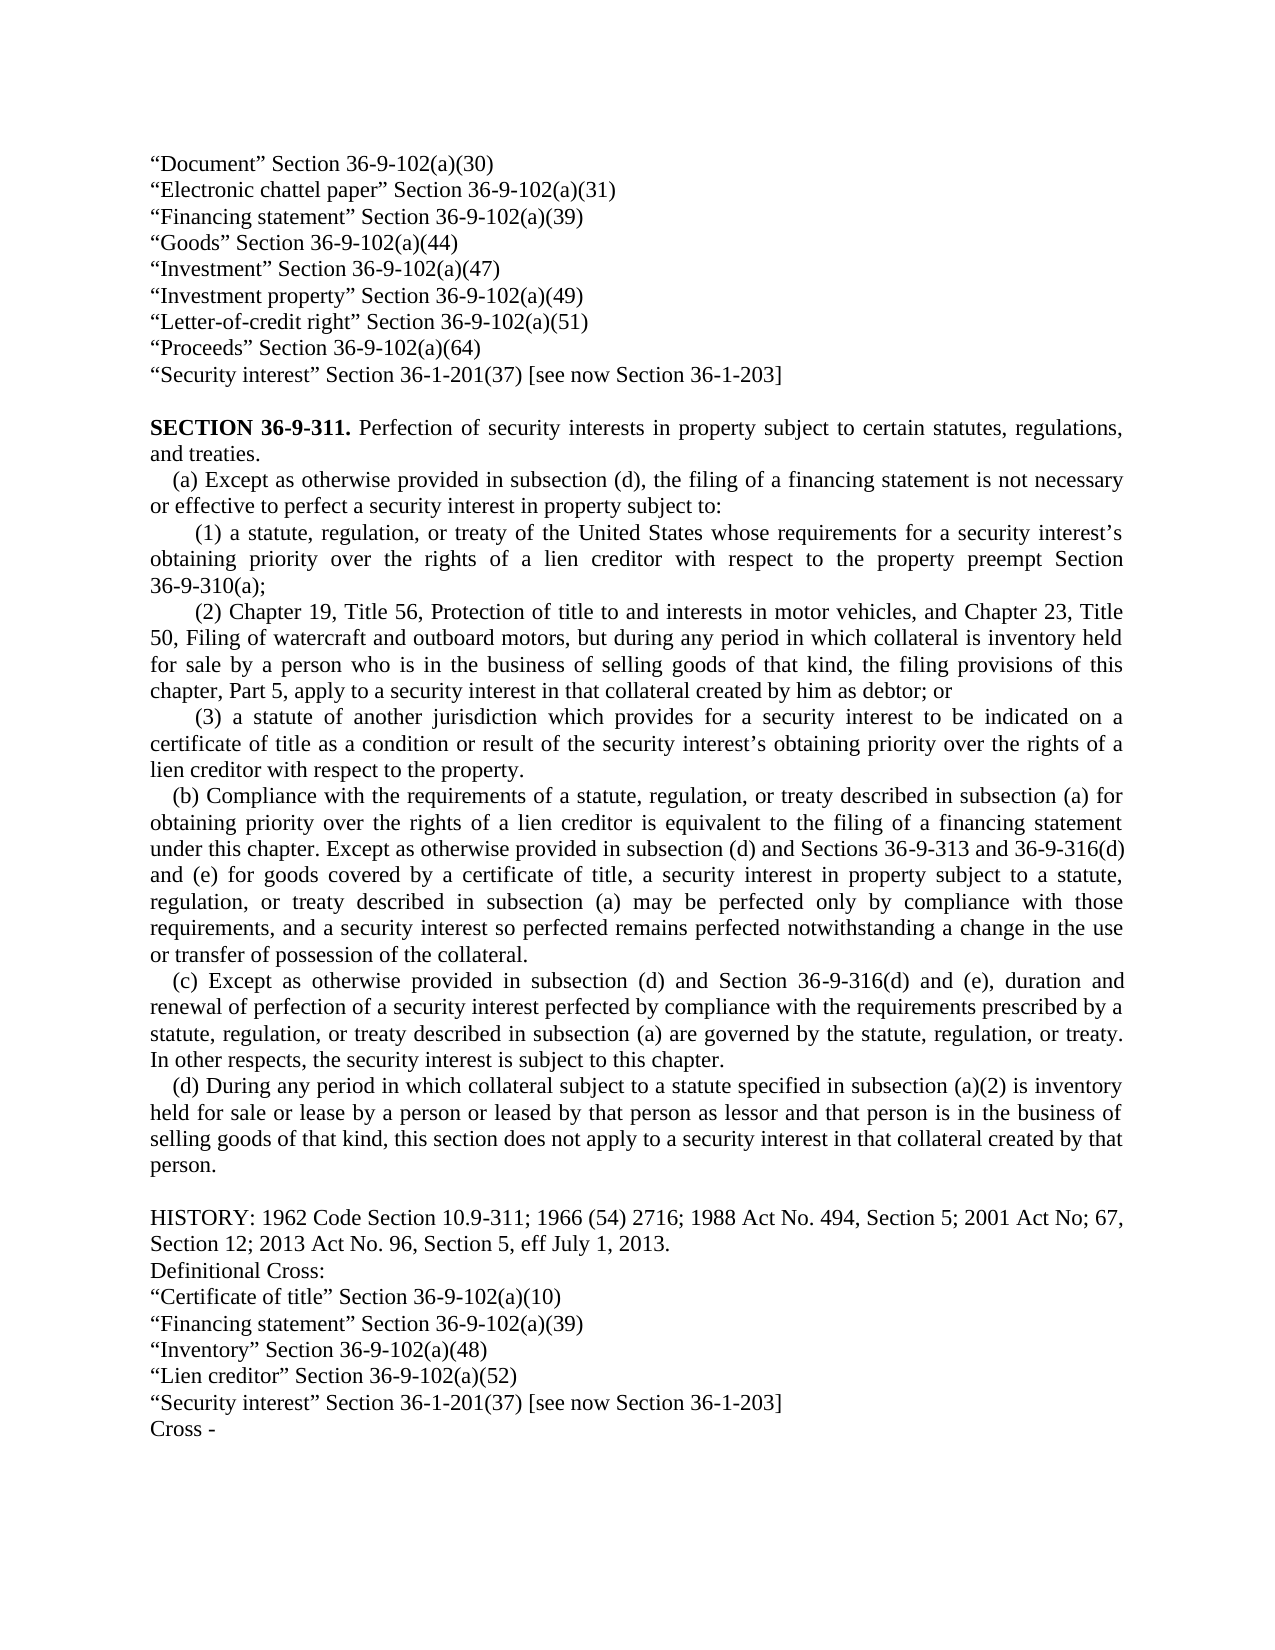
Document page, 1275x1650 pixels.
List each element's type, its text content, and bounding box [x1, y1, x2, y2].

text “Inventory” Section 36-9-102(a)(48) [150, 1336, 1125, 1362]
text SECTION 36-9-311. Perfection of security interests in property subject to certain statutes, regulations, and treaties. [150, 413, 1125, 466]
text (3) a statute of another jurisdiction which provides for a security interest to be indicated on a certificate of title as a condition or result of the security interest’s obtaining priority over the rights of a lien creditor with respect to the property. [150, 703, 1125, 782]
text (1) a statute, regulation, or treaty of the United States whose requirements for a security interest’s obtaining priority over the rights of a lien creditor with respect to the property preempt Section 36-9-310(a); [150, 519, 1125, 598]
text “Letter-of-credit right” Section 36-9-102(a)(51) [150, 308, 1125, 334]
text Cross - [150, 1415, 1125, 1441]
text (b) Compliance with the requirements of a statute, regulation, or treaty described in subsection (a) for obtaining priority over the rights of a lien creditor is equivalent to the filing of a financing statement under this chapter. Except as otherwise provided in subsection (d) and Sections 36-9-313 and 36-9-316(d) and (e) for goods covered by a certificate of title, a security interest in property subject to a statute, regulation, or treaty described in subsection (a) may be perfected only by compliance with those requirements, and a security interest so perfected remains perfected notwithstanding a change in the use or transfer of possession of the collateral. [150, 782, 1125, 967]
text (a) Except as otherwise provided in subsection (d), the filing of a financing statement is not necessary or effective to perfect a security interest in property subject to: [150, 466, 1125, 519]
text (d) During any period in which collateral subject to a statute specified in subsection (a)(2) is inventory held for sale or lease by a person or leased by that person as lessor and that person is in the business of selling goods of that kind, this section does not apply to a security interest in that collateral created by that person. [150, 1072, 1125, 1178]
text “Financing statement” Section 36-9-102(a)(39) [150, 203, 1125, 229]
text “Certificate of title” Section 36-9-102(a)(10) [150, 1283, 1125, 1309]
text “Security interest” Section 36-1-201(37) [see now Section 36-1-203] [150, 361, 1125, 387]
text “Security interest” Section 36-1-201(37) [see now Section 36-1-203] [150, 1389, 1125, 1415]
text “Lien creditor” Section 36-9-102(a)(52) [150, 1362, 1125, 1389]
text (c) Except as otherwise provided in subsection (d) and Section 36-9-316(d) and (e), duration and renewal of perfection of a security interest perfected by compliance with the requirements prescribed by a statute, regulation, or treaty described in subsection (a) are governed by the statute, regulation, or treaty. In other respects, the security interest is subject to this chapter. [150, 967, 1125, 1072]
text HISTORY: 1962 Code Section 10.9-311; 1966 (54) 2716; 1988 Act No. 494, Section 5; 2001 Act No; 67, Section 12; 2013 Act No. 96, Section 5, eff July 1, 2013. [150, 1204, 1125, 1257]
text Definitional Cross: [150, 1257, 1125, 1283]
text “Goods” Section 36-9-102(a)(44) [150, 229, 1125, 255]
text “Electronic chattel paper” Section 36-9-102(a)(31) [150, 176, 1125, 203]
text “Investment property” Section 36-9-102(a)(49) [150, 282, 1125, 308]
text “Financing statement” Section 36-9-102(a)(39) [150, 1309, 1125, 1336]
text “Document” Section 36-9-102(a)(30) [150, 150, 1125, 176]
text (2) Chapter 19, Title 56, Protection of title to and interests in motor vehicles, and Chapter 23, Title 50, Filing of watercraft and outboard motors, but during any period in which collateral is inventory held for sale by a person who is in the business of selling goods of that kind, the filing provisions of this chapter, Part 5, apply to a security interest in that collateral created by him as debtor; or [150, 598, 1125, 703]
text “Proceeds” Section 36-9-102(a)(64) [150, 334, 1125, 361]
text “Investment” Section 36-9-102(a)(47) [150, 255, 1125, 282]
